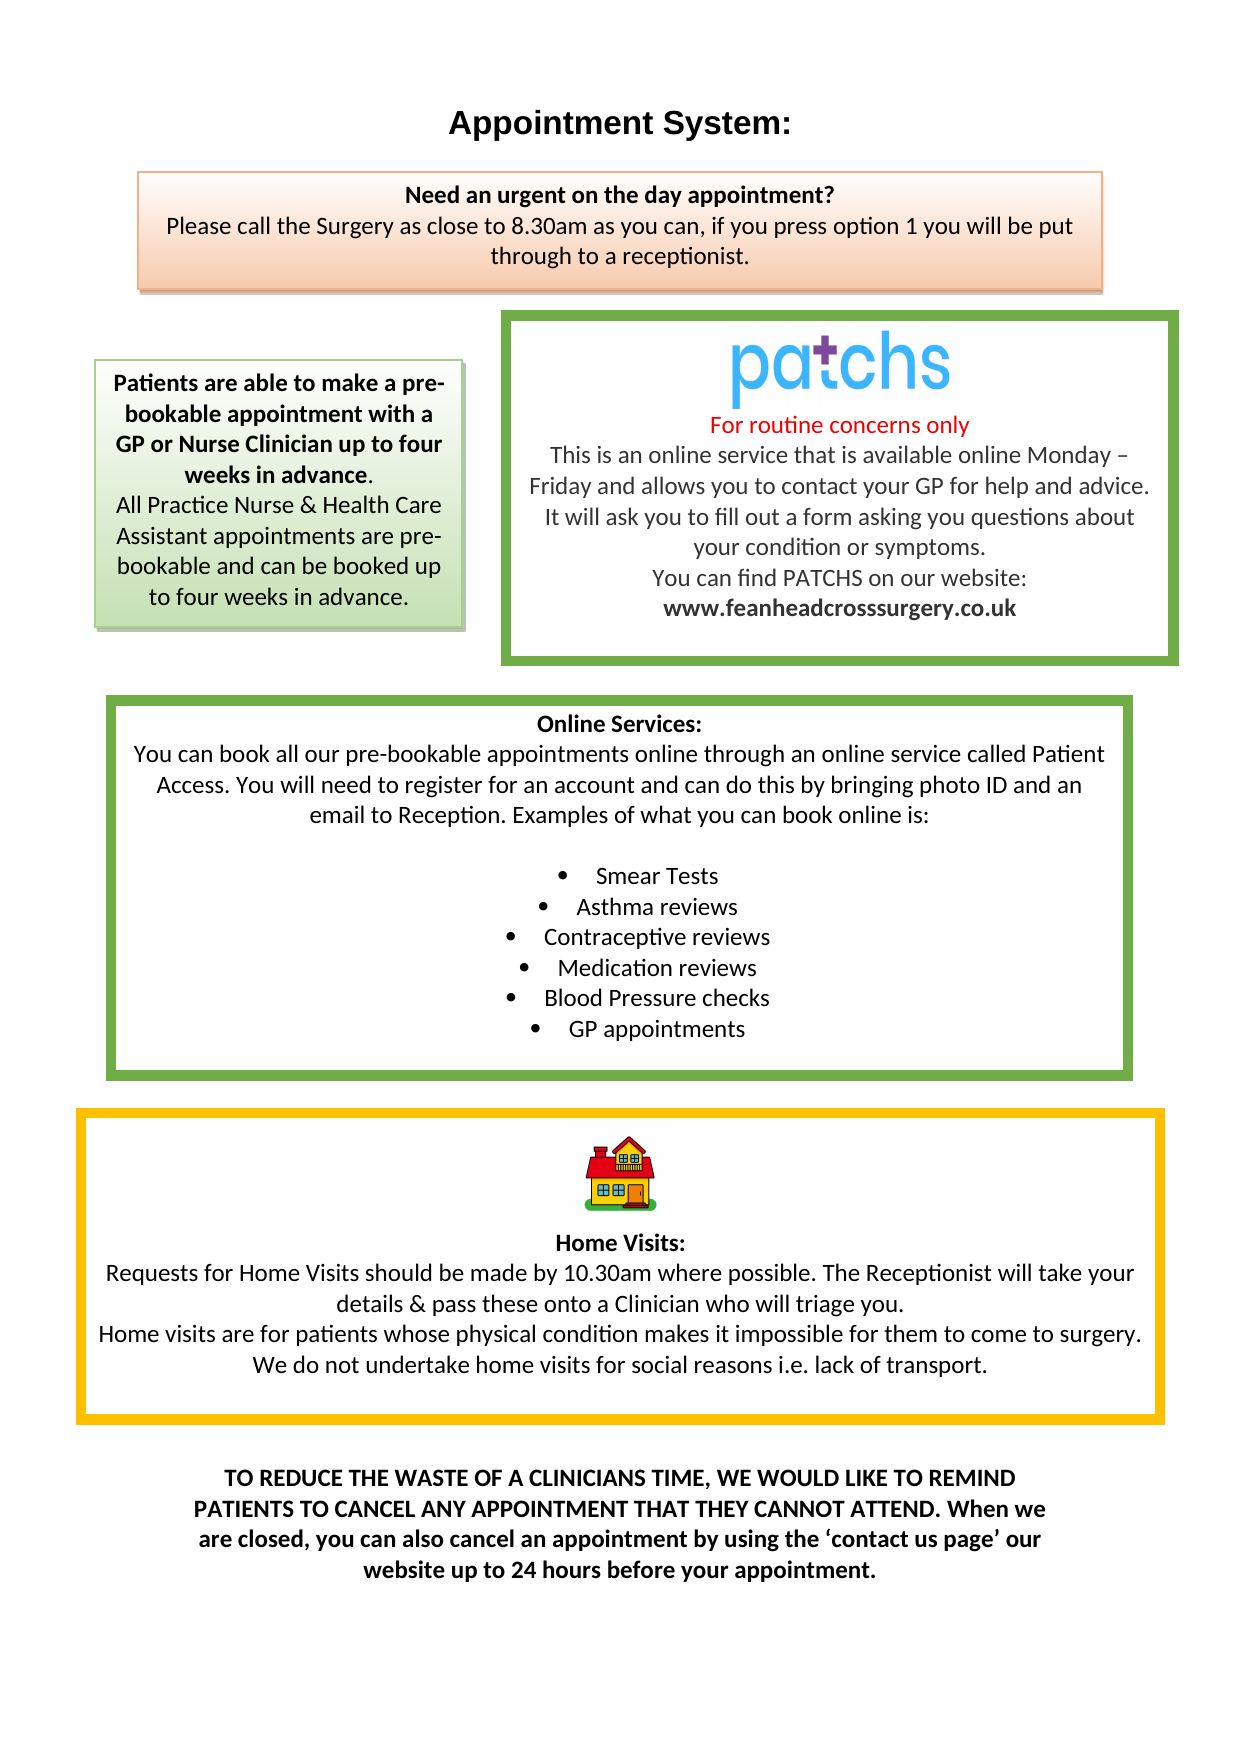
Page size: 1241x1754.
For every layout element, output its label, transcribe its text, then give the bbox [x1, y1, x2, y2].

text Appointment System: [187, 103, 1053, 142]
text TO REDUCE THE WASTE OF A CLINICIANS TIME, WE WOULD LIKE TO REMIND PATIENTS TO CANCEL ANY APPOINTMENT THAT THEY CANNOT ATTEND. When we are closed, you can also cancel an appointment by using the ‘contact us page’ our website up to 24 hours before your appointment. [187, 1463, 1053, 1585]
picture [567, 1120, 674, 1227]
picture [720, 323, 960, 409]
